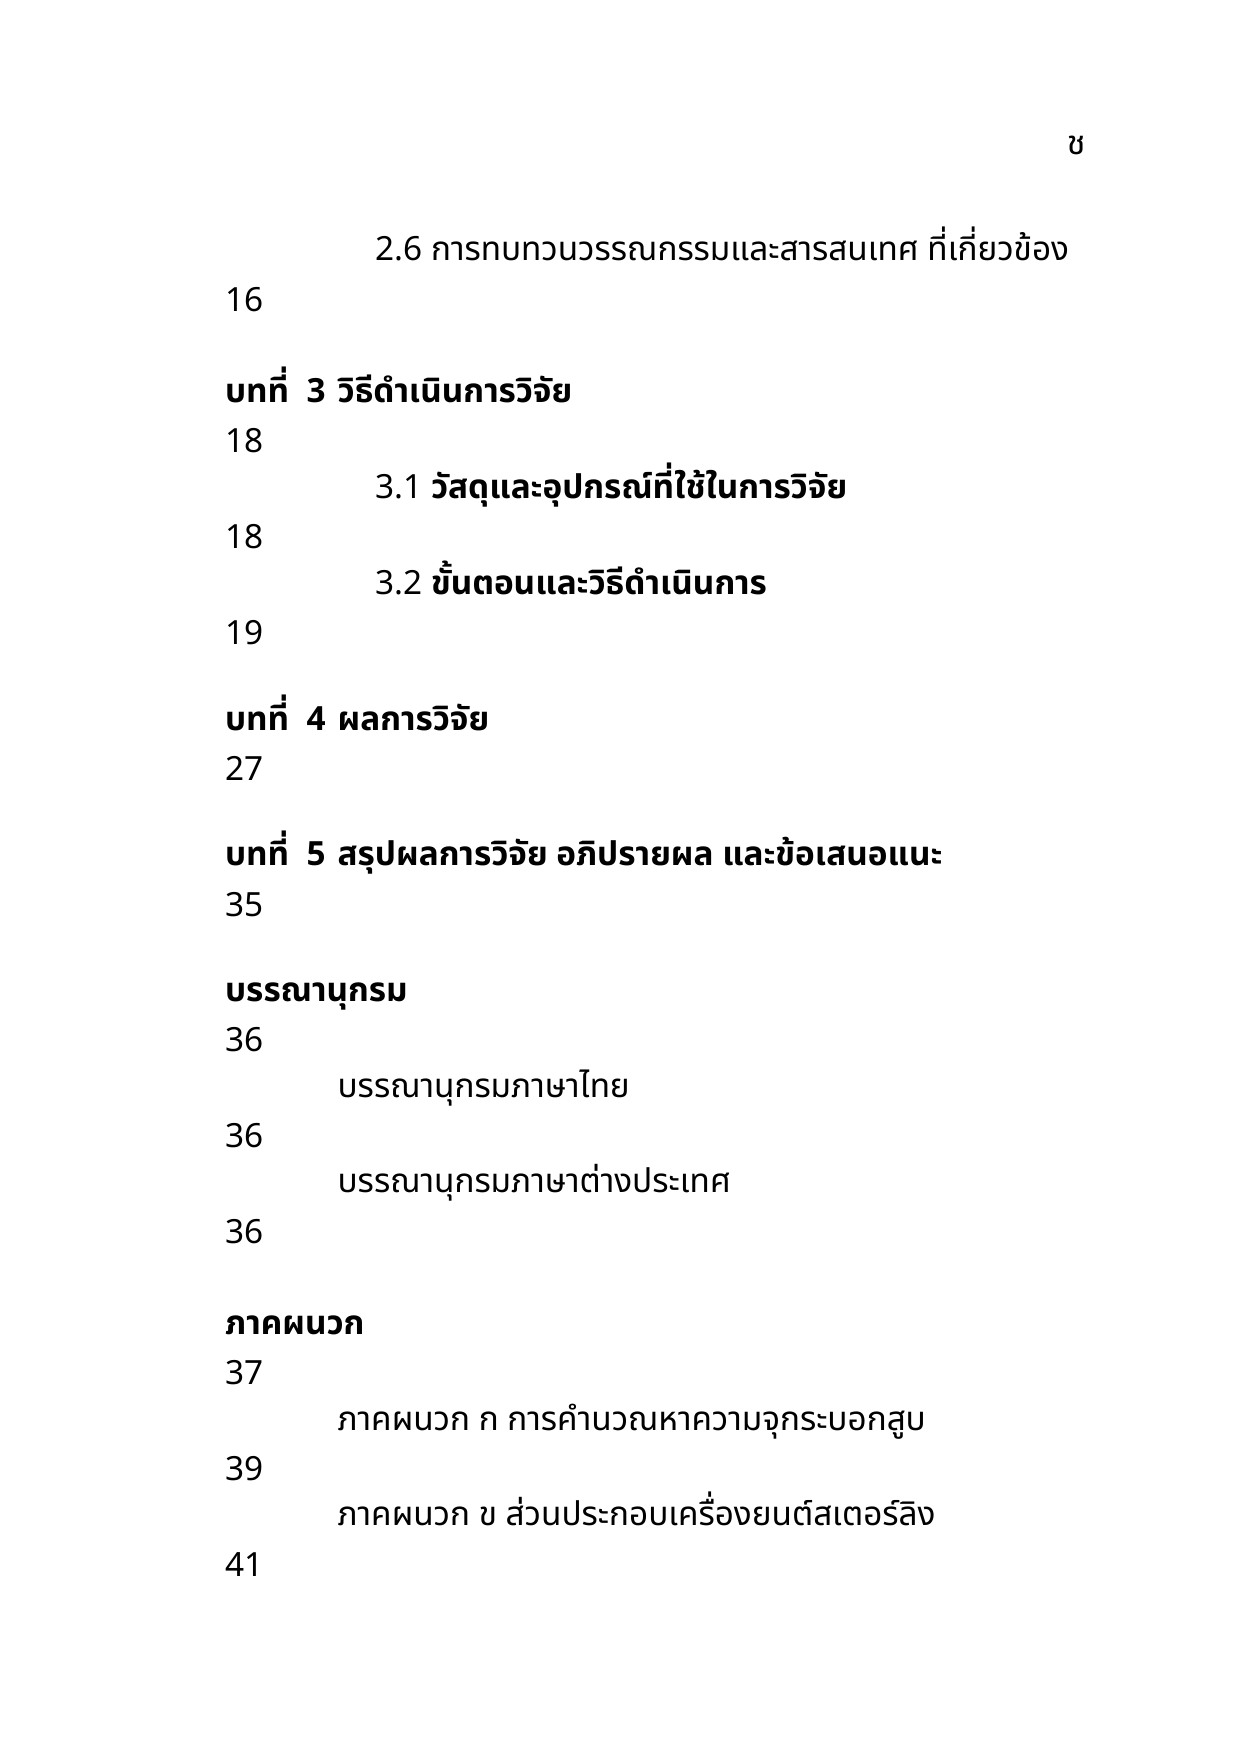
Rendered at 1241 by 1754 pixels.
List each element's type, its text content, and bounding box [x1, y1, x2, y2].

text ภาคผนวก 37 [225, 1299, 1090, 1394]
text 3.2 ขั้นตอนและวิธีดำเนินการ 19 [225, 558, 1090, 654]
text 2.6 การทบทวนวรรณกรรมและสารสนเทศ ที่เกี่ยวข้อง 16 [225, 225, 1090, 321]
text บรรณานุกรมภาษาต่างประเทศ 36 [225, 1157, 1090, 1253]
text บรรณานุกรมภาษาไทย 36 [225, 1062, 1090, 1157]
text ภาคผนวก ก การคำนวณหาความจุกระบอกสูบ 39 [225, 1394, 1090, 1490]
text 3.1 วัสดุและอุปกรณ์ที่ใช้ในการวิจัย 18 [225, 462, 1090, 558]
text บทที่ 4 ผลการวิจัย 27 [225, 694, 1090, 790]
text บรรณานุกรม 36 [225, 966, 1090, 1062]
text บทที่ 5 สรุปผลการวิจัย อภิปรายผล และข้อเสนอแนะ 35 [225, 830, 1090, 926]
text บทที่ 3 วิธีดำเนินการวิจัย 18 [225, 366, 1090, 462]
text ภาคผนวก ข ส่วนประกอบเครื่องยนต์สเตอร์ลิง 41 [225, 1490, 1090, 1586]
